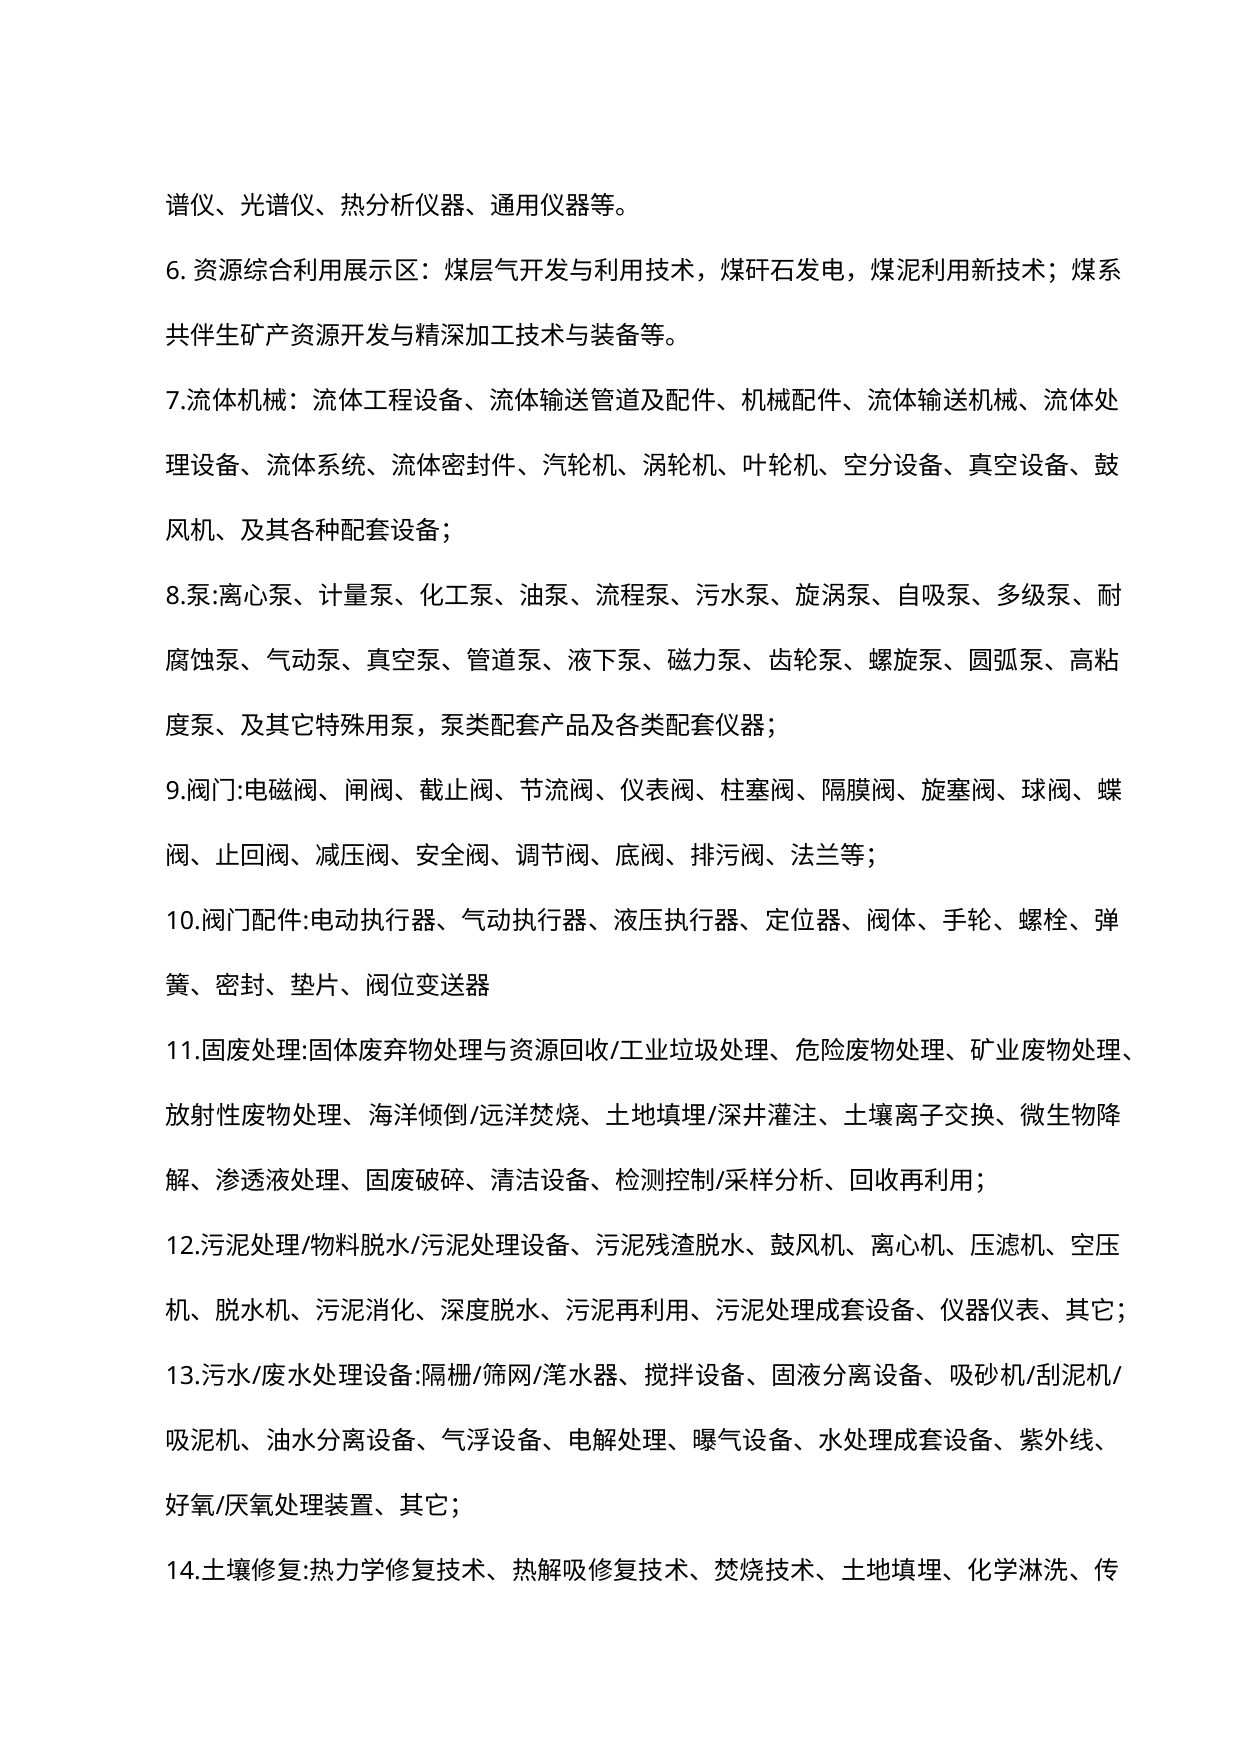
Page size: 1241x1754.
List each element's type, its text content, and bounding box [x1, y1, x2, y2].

text 13.污水/废水处理设备:隔栅/筛网/滗水器、搅拌设备、固液分离设备、吸砂机/刮泥机/吸泥机、油水分离设备、气浮设备、电解处理、曝气设备、水处理成套设备、紫外线、好氧/厌氧处理装置、其它； [165, 1341, 1122, 1536]
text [165, 171, 1122, 236]
text 6. 资源综合利用展示区：煤层气开发与利用技术，煤矸石发电，煤泥利用新技术；煤系共伴生矿产资源开发与精深加工技术与装备等。 [165, 236, 1122, 366]
text 12.污泥处理/物料脱水/污泥处理设备、污泥残渣脱水、鼓风机、离心机、压滤机、空压机、脱水机、污泥消化、深度脱水、污泥再利用、污泥处理成套设备、仪器仪表、其它； [165, 1211, 1122, 1341]
text 9.阀门:电磁阀、闸阀、截止阀、节流阀、仪表阀、柱塞阀、隔膜阀、旋塞阀、球阀、蝶阀、止回阀、减压阀、安全阀、调节阀、底阀、排污阀、法兰等； [165, 756, 1122, 886]
text 8.泵:离心泵、计量泵、化工泵、油泵、流程泵、污水泵、旋涡泵、自吸泵、多级泵、耐腐蚀泵、气动泵、真空泵、管道泵、液下泵、磁力泵、齿轮泵、螺旋泵、圆弧泵、高粘度泵、及其它特殊用泵，泵类配套产品及各类配套仪器； [165, 561, 1122, 756]
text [165, 1536, 1122, 1601]
text 11.固废处理:固体废弃物处理与资源回收/工业垃圾处理、危险废物处理、矿业废物处理、放射性废物处理、海洋倾倒/远洋焚烧、土地填埋/深井灌注、土壤离子交换、微生物降解、渗透液处理、固废破碎、清洁设备、检测控制/采样分析、回收再利用； [165, 1016, 1122, 1211]
text 10.阀门配件:电动执行器、气动执行器、液压执行器、定位器、阀体、手轮、螺栓、弹簧、密封、垫片、阀位变送器 [165, 886, 1122, 1016]
text 7.流体机械：流体工程设备、流体输送管道及配件、机械配件、流体输送机械、流体处理设备、流体系统、流体密封件、汽轮机、涡轮机、叶轮机、空分设备、真空设备、鼓风机、及其各种配套设备； [165, 366, 1122, 561]
